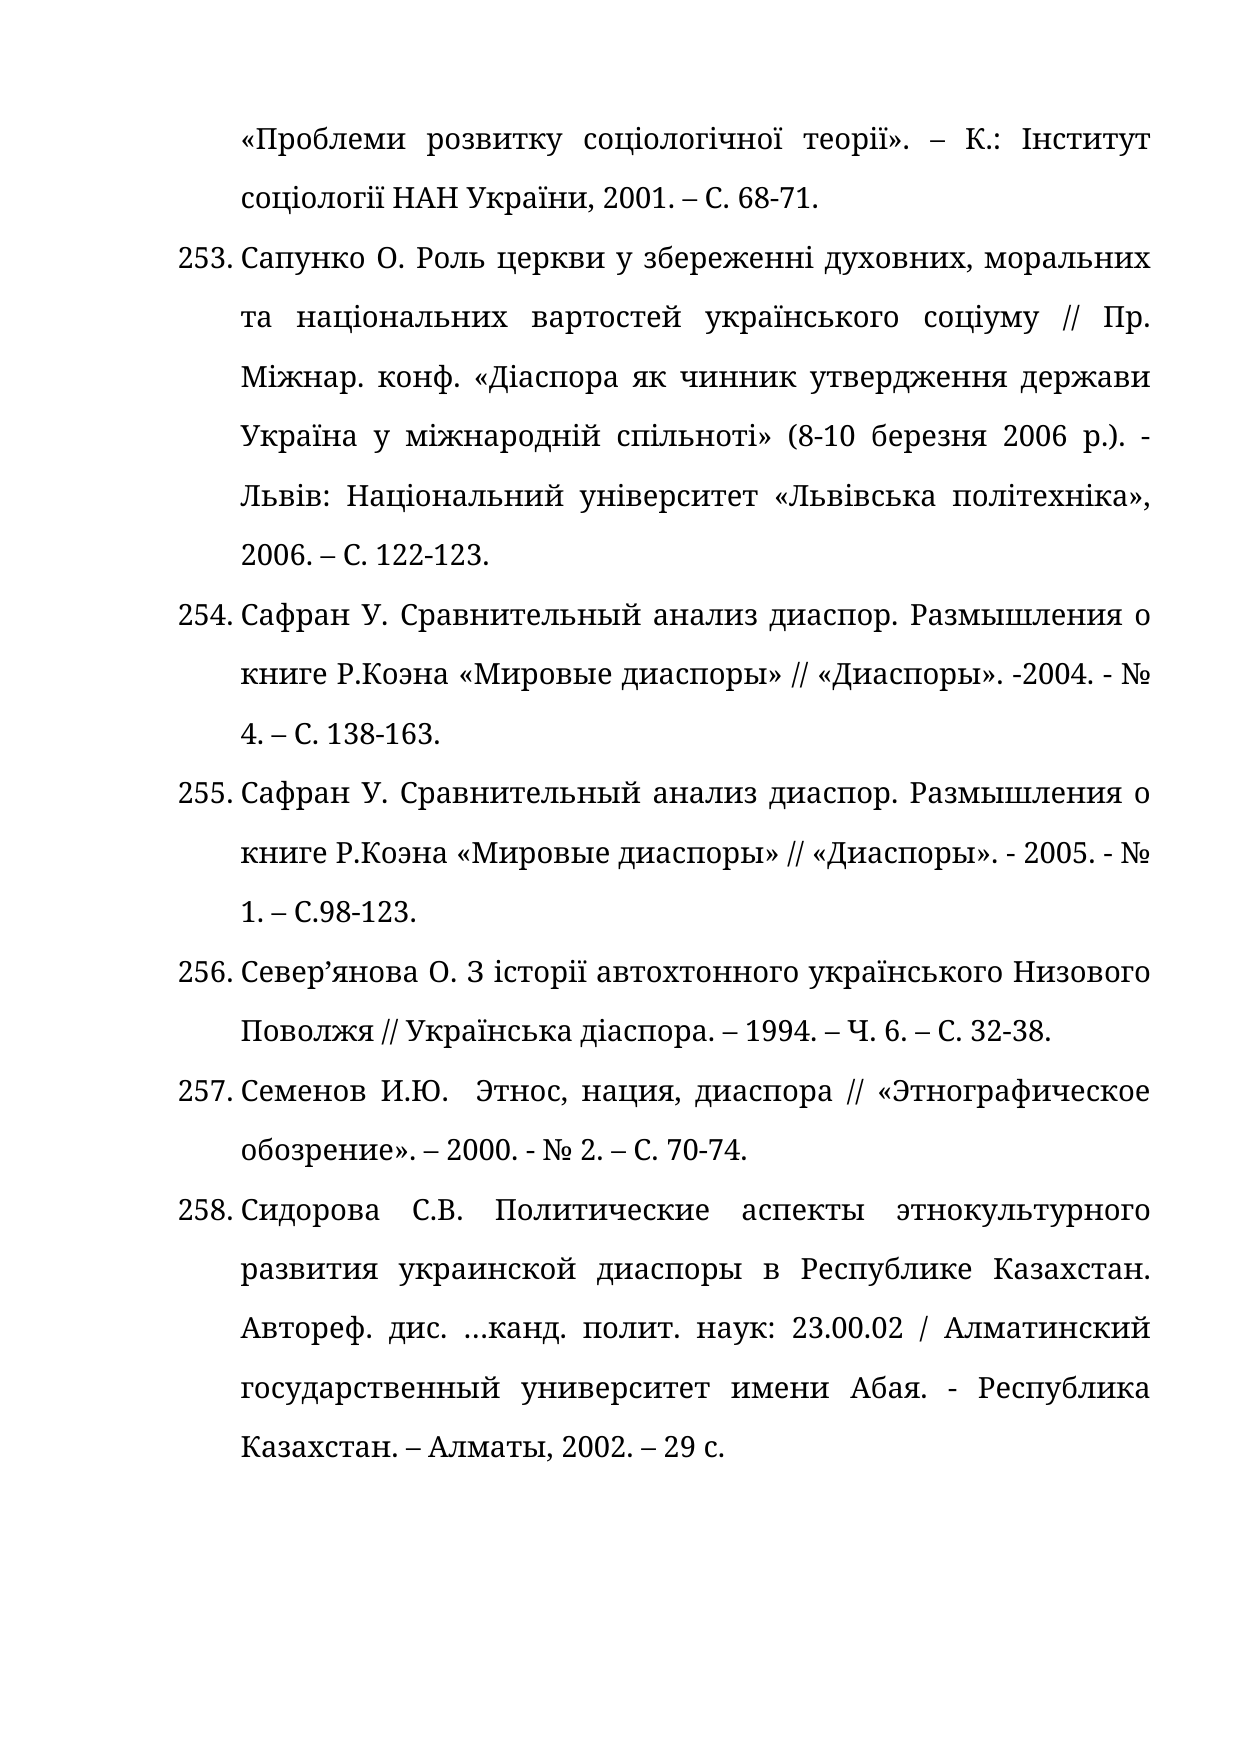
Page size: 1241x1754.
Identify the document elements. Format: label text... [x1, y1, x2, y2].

list Сафран У. Сравнительный анализ диаспор. Размышления о книге Р.Коэна «Мировые диаспоры» // «Диаспоры». - 2005. - № 1. – С.98-123. [177, 772, 1152, 931]
list Семенов И.Ю. Этнос, нация, диаспора // «Этнографическое обозрение». – 2000. - № 2. – С. 70-74. [177, 1070, 1152, 1169]
list Сафран У. Сравнительный анализ диаспор. Размышления о книге Р.Коэна «Мировые диаспоры» // «Диаспоры». -2004. - № 4. – С. 138-163. [177, 594, 1152, 753]
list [177, 118, 1152, 217]
list Сапунко О. Роль церкви у збереженні духовних, моральних та національних вартостей українського соціуму // Пр. Міжнар. конф. «Діаспора як чинник утвердження держави Україна у міжнародній спільноті» (8-10 березня 2006 р.). - Львів: Національний університет «Львівська політехніка», 2006. – С. 122-123. [177, 237, 1152, 574]
list Север’янова О. З історії автохтонного українського Низового Поволжя // Українська діаспора. – 1994. – Ч. 6. – С. 32-38. [177, 951, 1152, 1050]
list Сидорова С.В. Политические аспекты этнокультурного развития украинской диаспоры в Республике Казахстан. Автореф. дис. …канд. полит. наук: 23.00.02 / Алматинский государственный университет имени Абая. - Республика Казахстан. – Алматы, 2002. – 29 с. [177, 1189, 1152, 1466]
